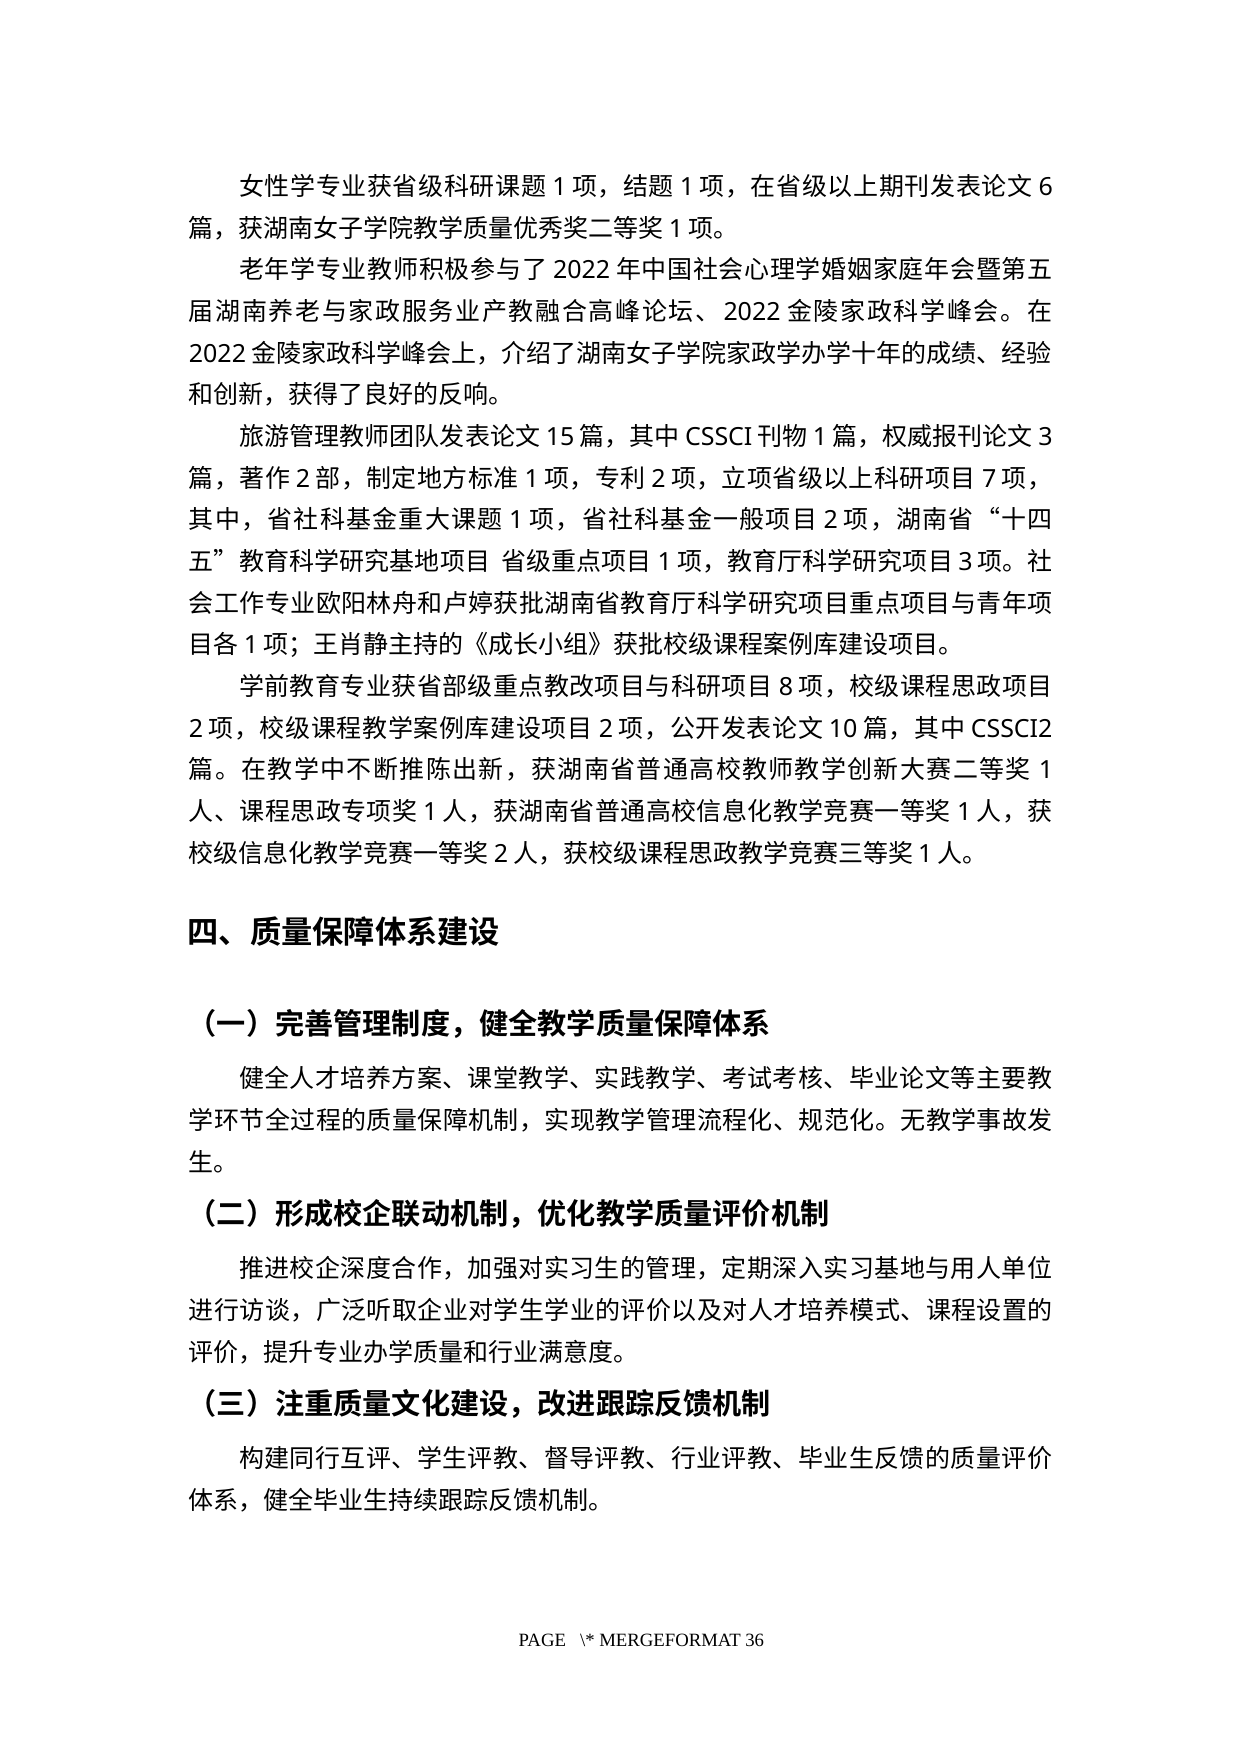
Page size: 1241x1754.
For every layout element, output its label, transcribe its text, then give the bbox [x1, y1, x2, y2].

text （二）形成校企联动机制，优化教学质量评价机制 [187, 1179, 1053, 1244]
text 健全人才培养方案、课堂教学、实践教学、考试考核、毕业论文等主要教学环节全过程的质量保障机制，实现教学管理流程化、规范化。无教学事故发生。 [189, 1054, 1053, 1179]
text （三）注重质量文化建设，改进跟踪反馈机制 [187, 1369, 1053, 1434]
text 旅游管理教师团队发表论文15篇，其中CSSCI刊物1篇，权威报刊论文3篇，著作2部，制定地方标准1项，专利2项，立项省级以上科研项目7项，其中，省社科基金重大课题1项，省社科基金一般项目2项，湖南省“十四五”教育科学研究基地项目 省级重点项目1项，教育厅科学研究项目3项。社会工作专业欧阳林舟和卢婷获批湖南省教育厅科学研究项目重点项目与青年项目各1项；王肖静主持的《成长小组》获批校级课程案例库建设项目。 [189, 412, 1053, 662]
text 推进校企深度合作，加强对实习生的管理，定期深入实习基地与用人单位进行访谈，广泛听取企业对学生学业的评价以及对人才培养模式、课程设置的评价，提升专业办学质量和行业满意度。 [189, 1244, 1053, 1369]
text 学前教育专业获省部级重点教改项目与科研项目8项，校级课程思政项目2项，校级课程教学案例库建设项目2项，公开发表论文10篇，其中CSSCI2篇。在教学中不断推陈出新，获湖南省普通高校教师教学创新大赛二等奖1人、课程思政专项奖1人，获湖南省普通高校信息化教学竞赛一等奖1人，获校级信息化教学竞赛一等奖2人，获校级课程思政教学竞赛三等奖1人。 [189, 662, 1053, 870]
text 老年学专业教师积极参与了2022年中国社会心理学婚姻家庭年会暨第五届湖南养老与家政服务业产教融合高峰论坛、2022金陵家政科学峰会。在2022金陵家政科学峰会上，介绍了湖南女子学院家政学办学十年的成绩、经验和创新，获得了良好的反响。 [189, 245, 1053, 412]
text 女性学专业获省级科研课题1项，结题1项，在省级以上期刊发表论文6篇，获湖南女子学院教学质量优秀奖二等奖1项。 [189, 162, 1053, 245]
text （一）完善管理制度，健全教学质量保障体系 [187, 989, 1053, 1054]
subtitle 四、质量保障体系建设 [187, 897, 1053, 962]
text 构建同行互评、学生评教、督导评教、行业评教、毕业生反馈的质量评价体系，健全毕业生持续跟踪反馈机制。 [189, 1434, 1053, 1518]
